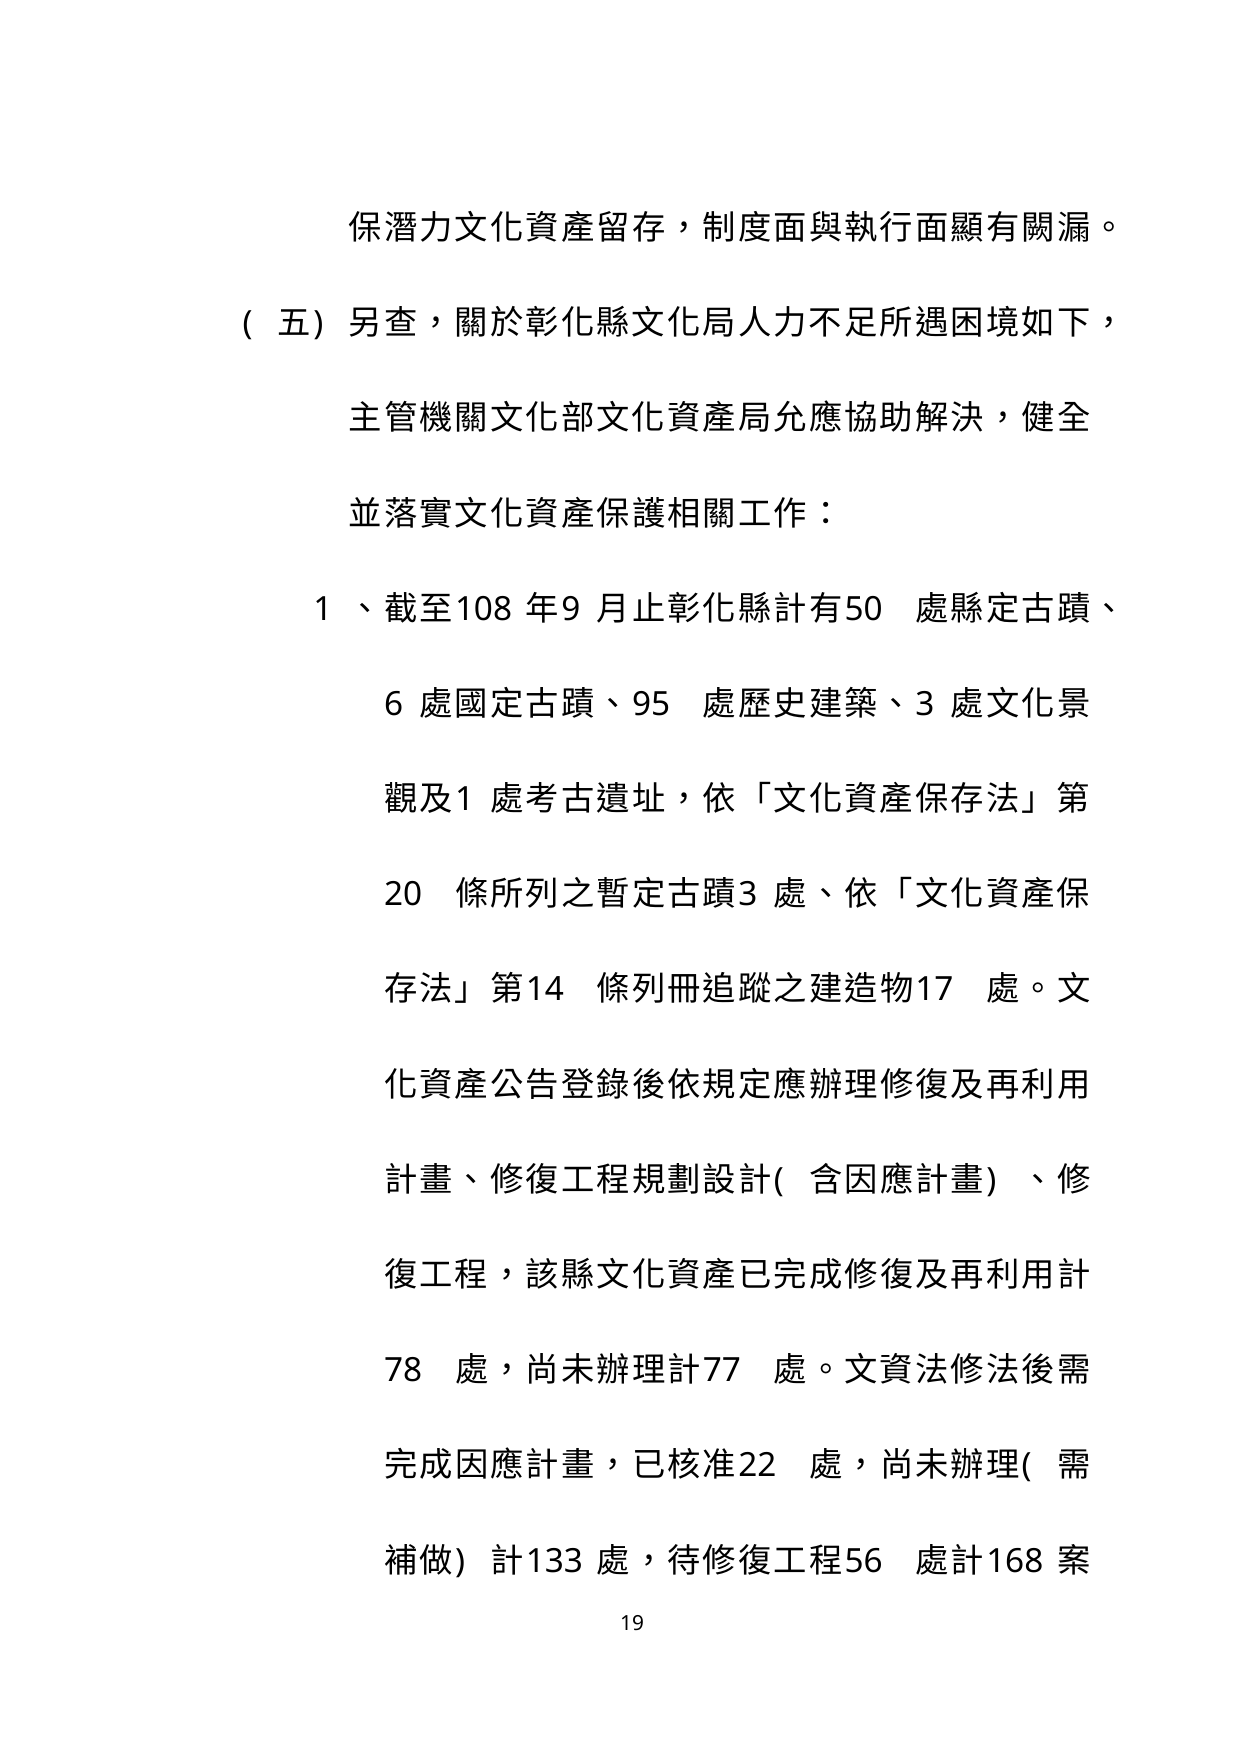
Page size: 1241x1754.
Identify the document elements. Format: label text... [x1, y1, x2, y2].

subtitle 另查，關於彰化縣文化局人力不足所遇困境如下，主管機關文化部文化資產局允應協助解決，健全並落實文化資產保護相關工作： [242, 272, 1092, 558]
